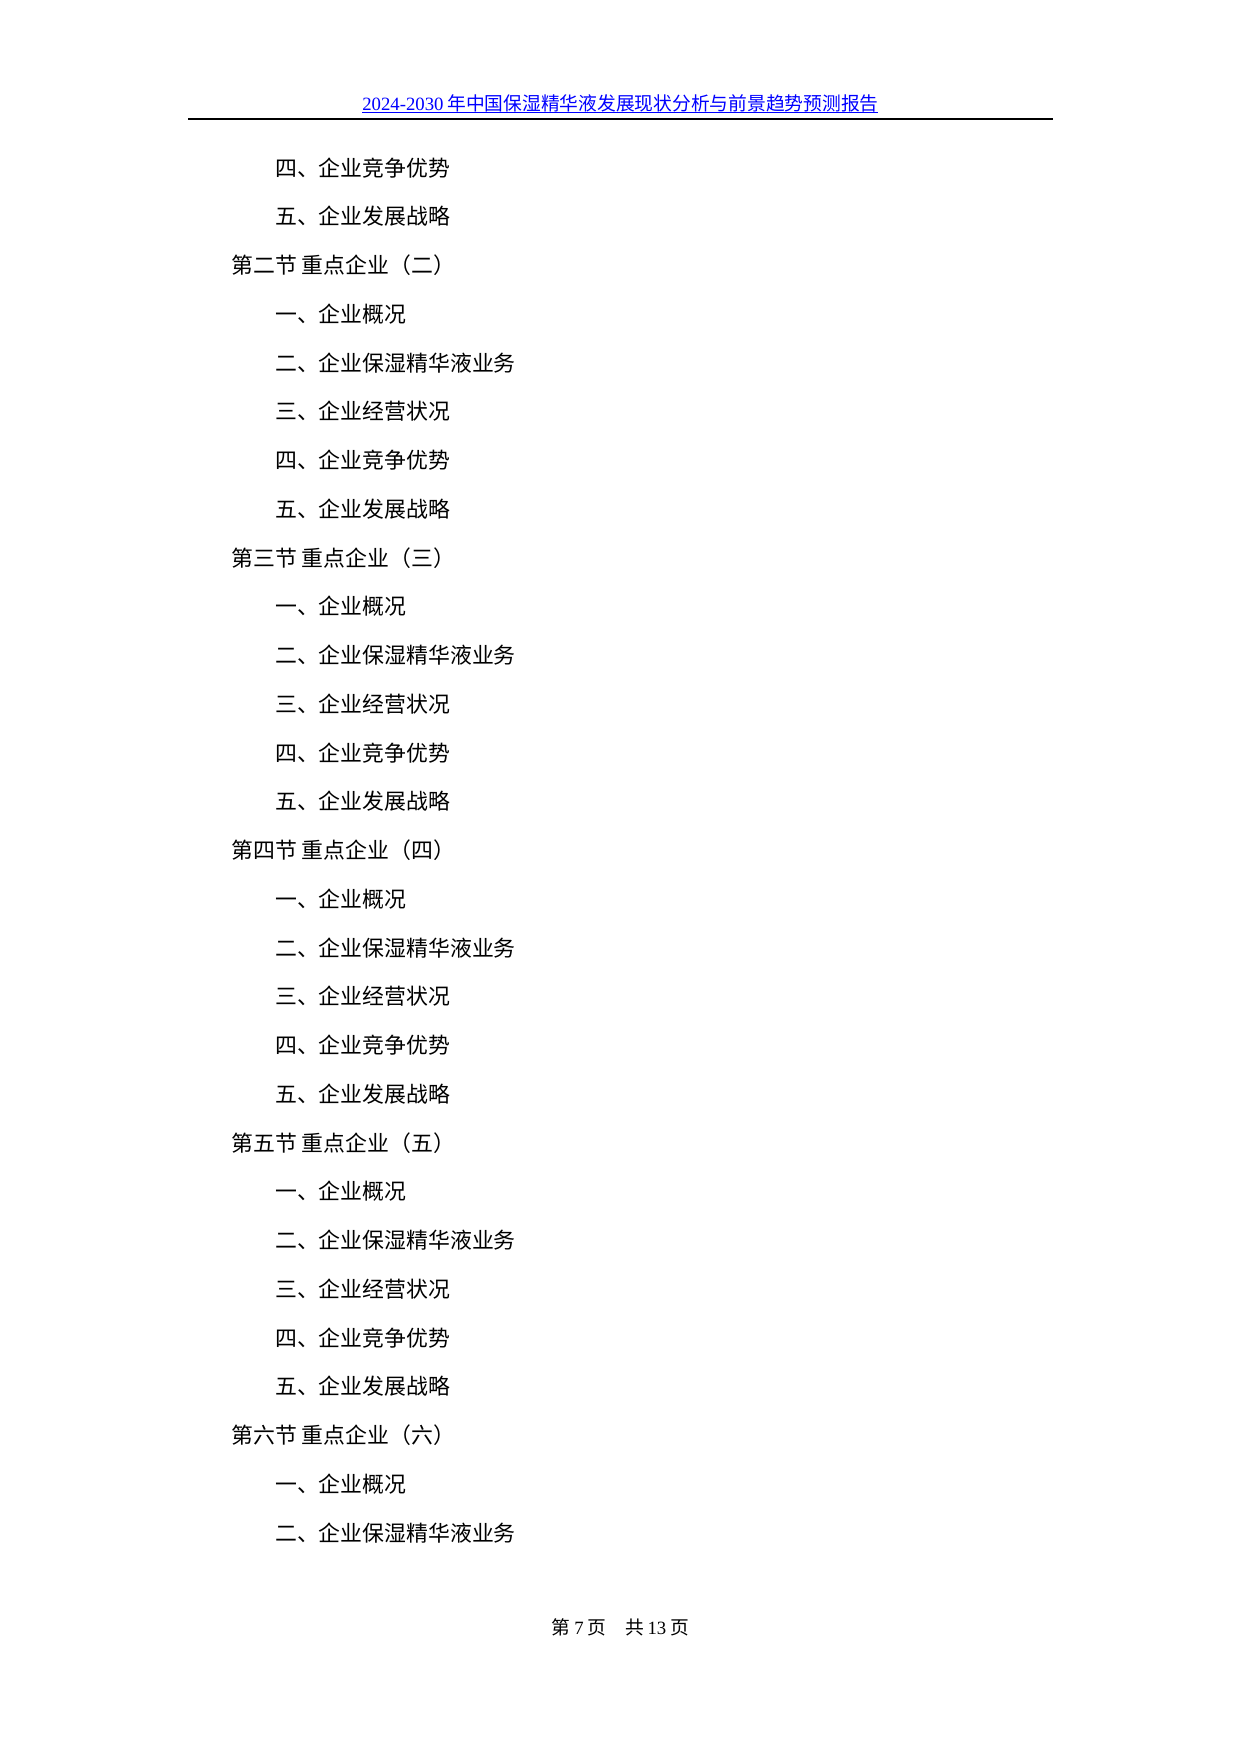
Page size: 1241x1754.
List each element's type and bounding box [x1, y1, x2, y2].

text [187, 150, 1053, 1548]
